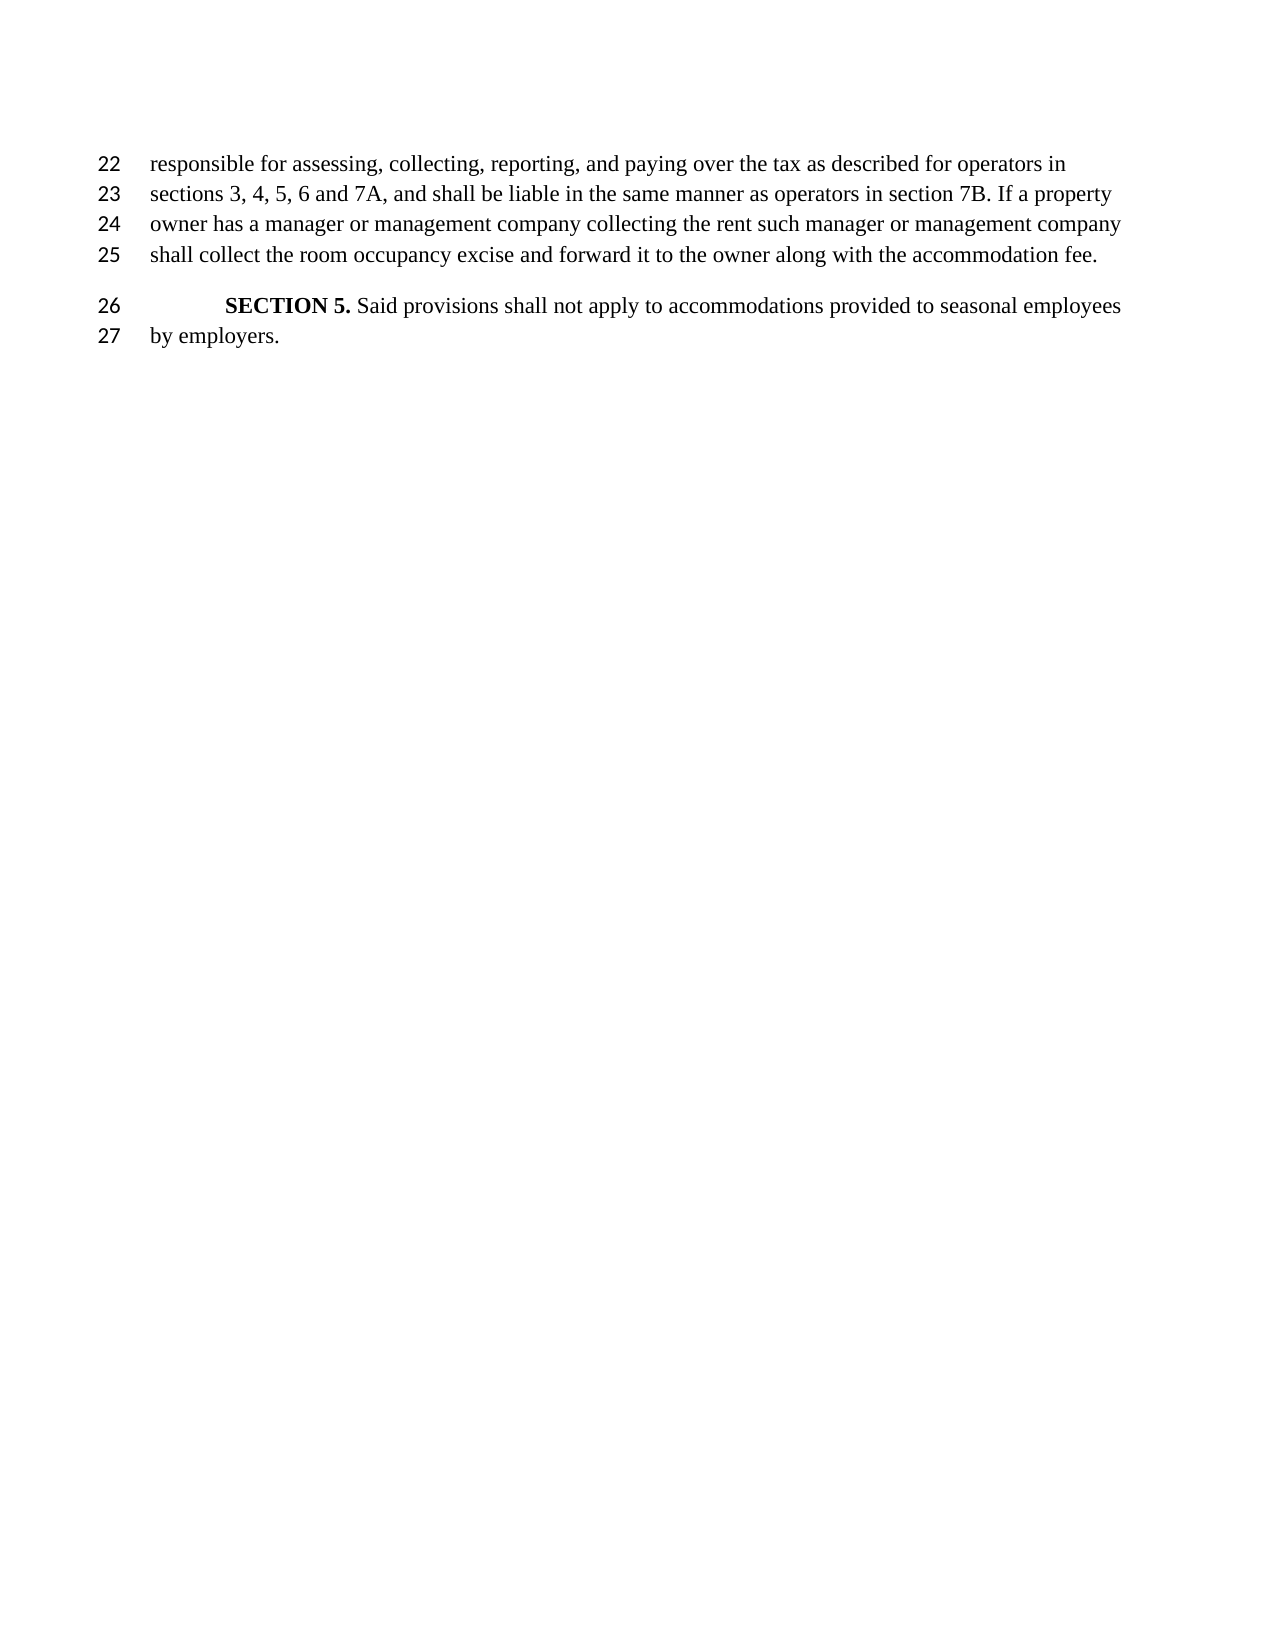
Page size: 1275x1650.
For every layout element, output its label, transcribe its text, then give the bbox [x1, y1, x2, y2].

text SECTION 5. Said provisions shall not apply to accommodations provided to seasonal employees by employers. [150, 292, 1125, 348]
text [150, 150, 1125, 267]
